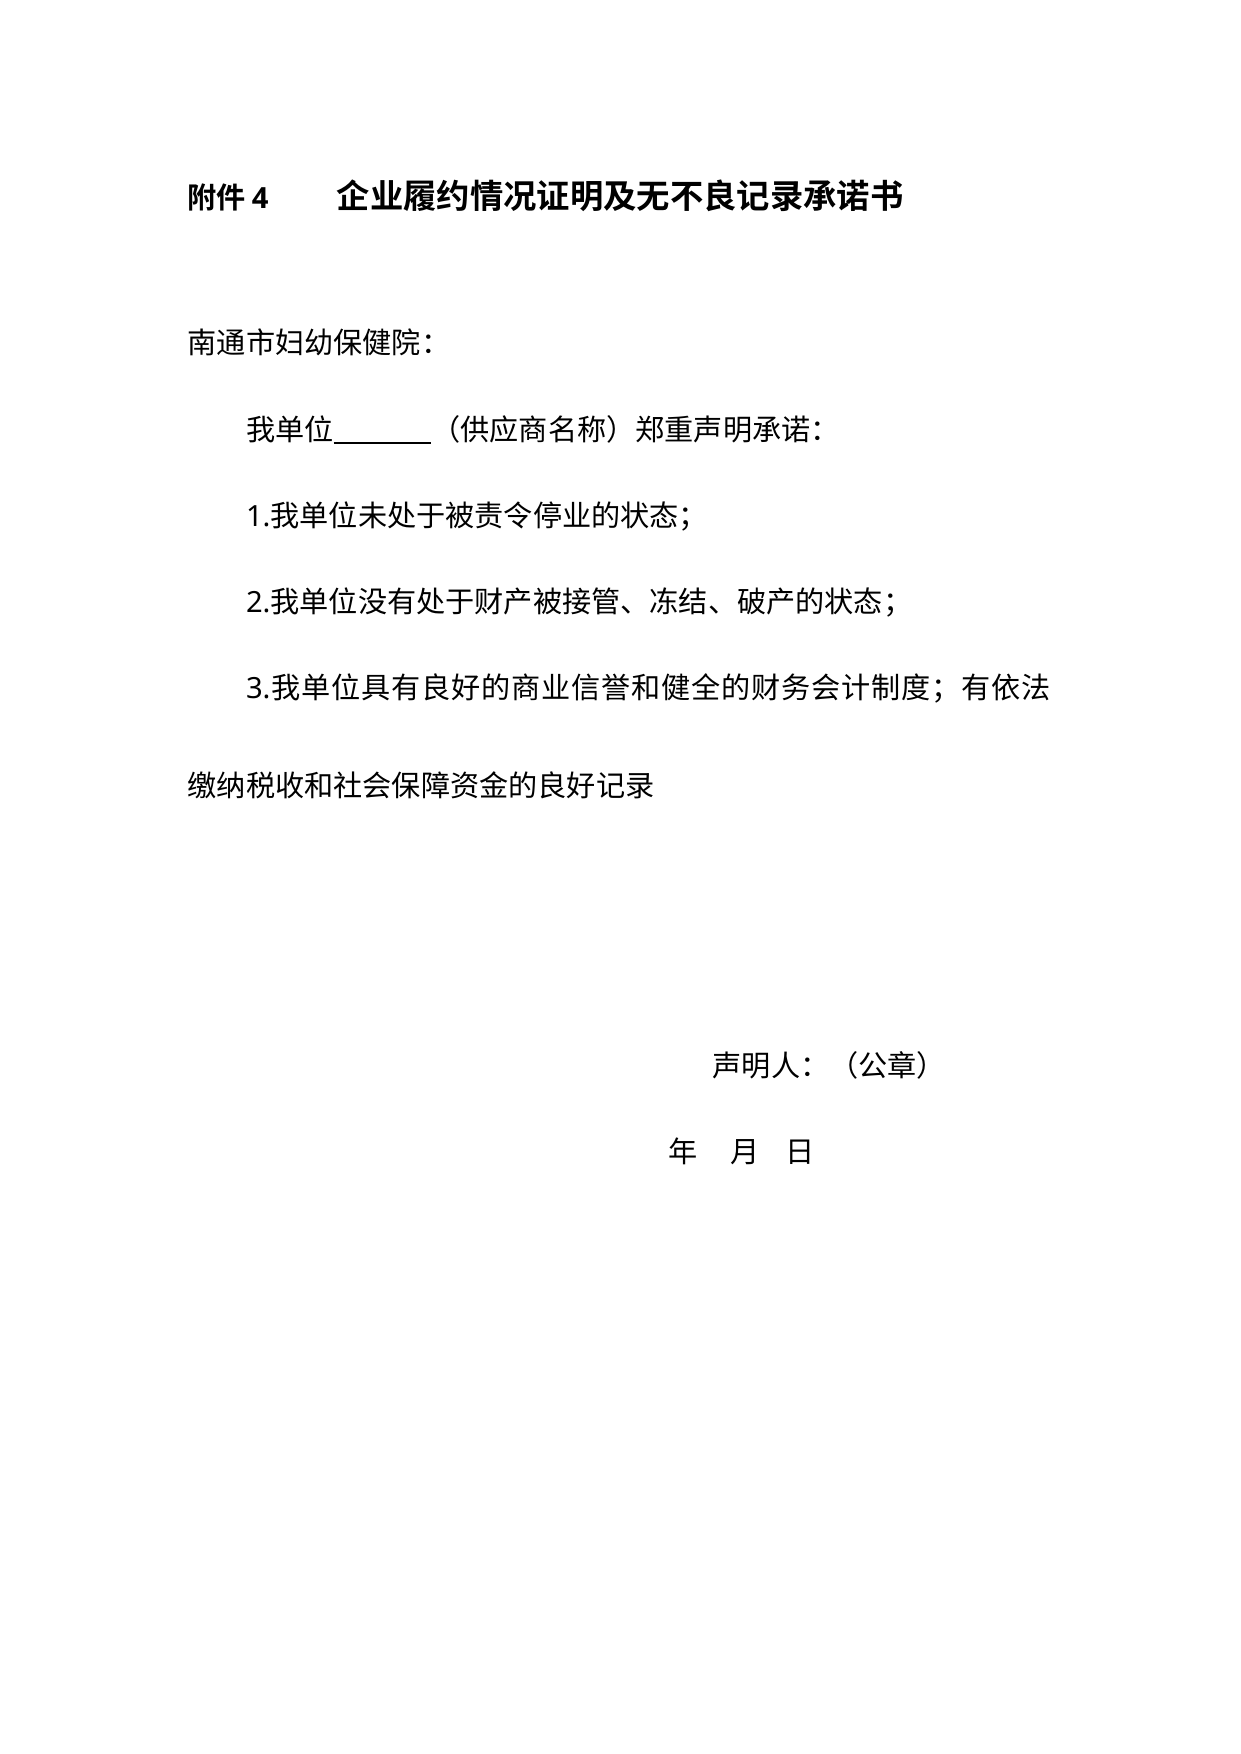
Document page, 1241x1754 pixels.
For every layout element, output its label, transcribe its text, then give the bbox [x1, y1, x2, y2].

text 3.我单位具有良好的商业信誉和健全的财务会计制度；有依法缴纳税收和社会保障资金的良好记录 [187, 653, 1053, 816]
text 声明人：（公章） [187, 1031, 1053, 1096]
text 附件4 企业履约情况证明及无不良记录承诺书 [187, 162, 1053, 227]
text 2.我单位没有处于财产被接管、冻结、破产的状态； [187, 567, 1053, 632]
text 南通市妇幼保健院： [187, 309, 1053, 374]
text 年 月 日 [187, 1118, 1053, 1183]
text 我单位 （供应商名称）郑重声明承诺： [187, 395, 1053, 460]
text 1.我单位未处于被责令停业的状态； [187, 481, 1053, 546]
